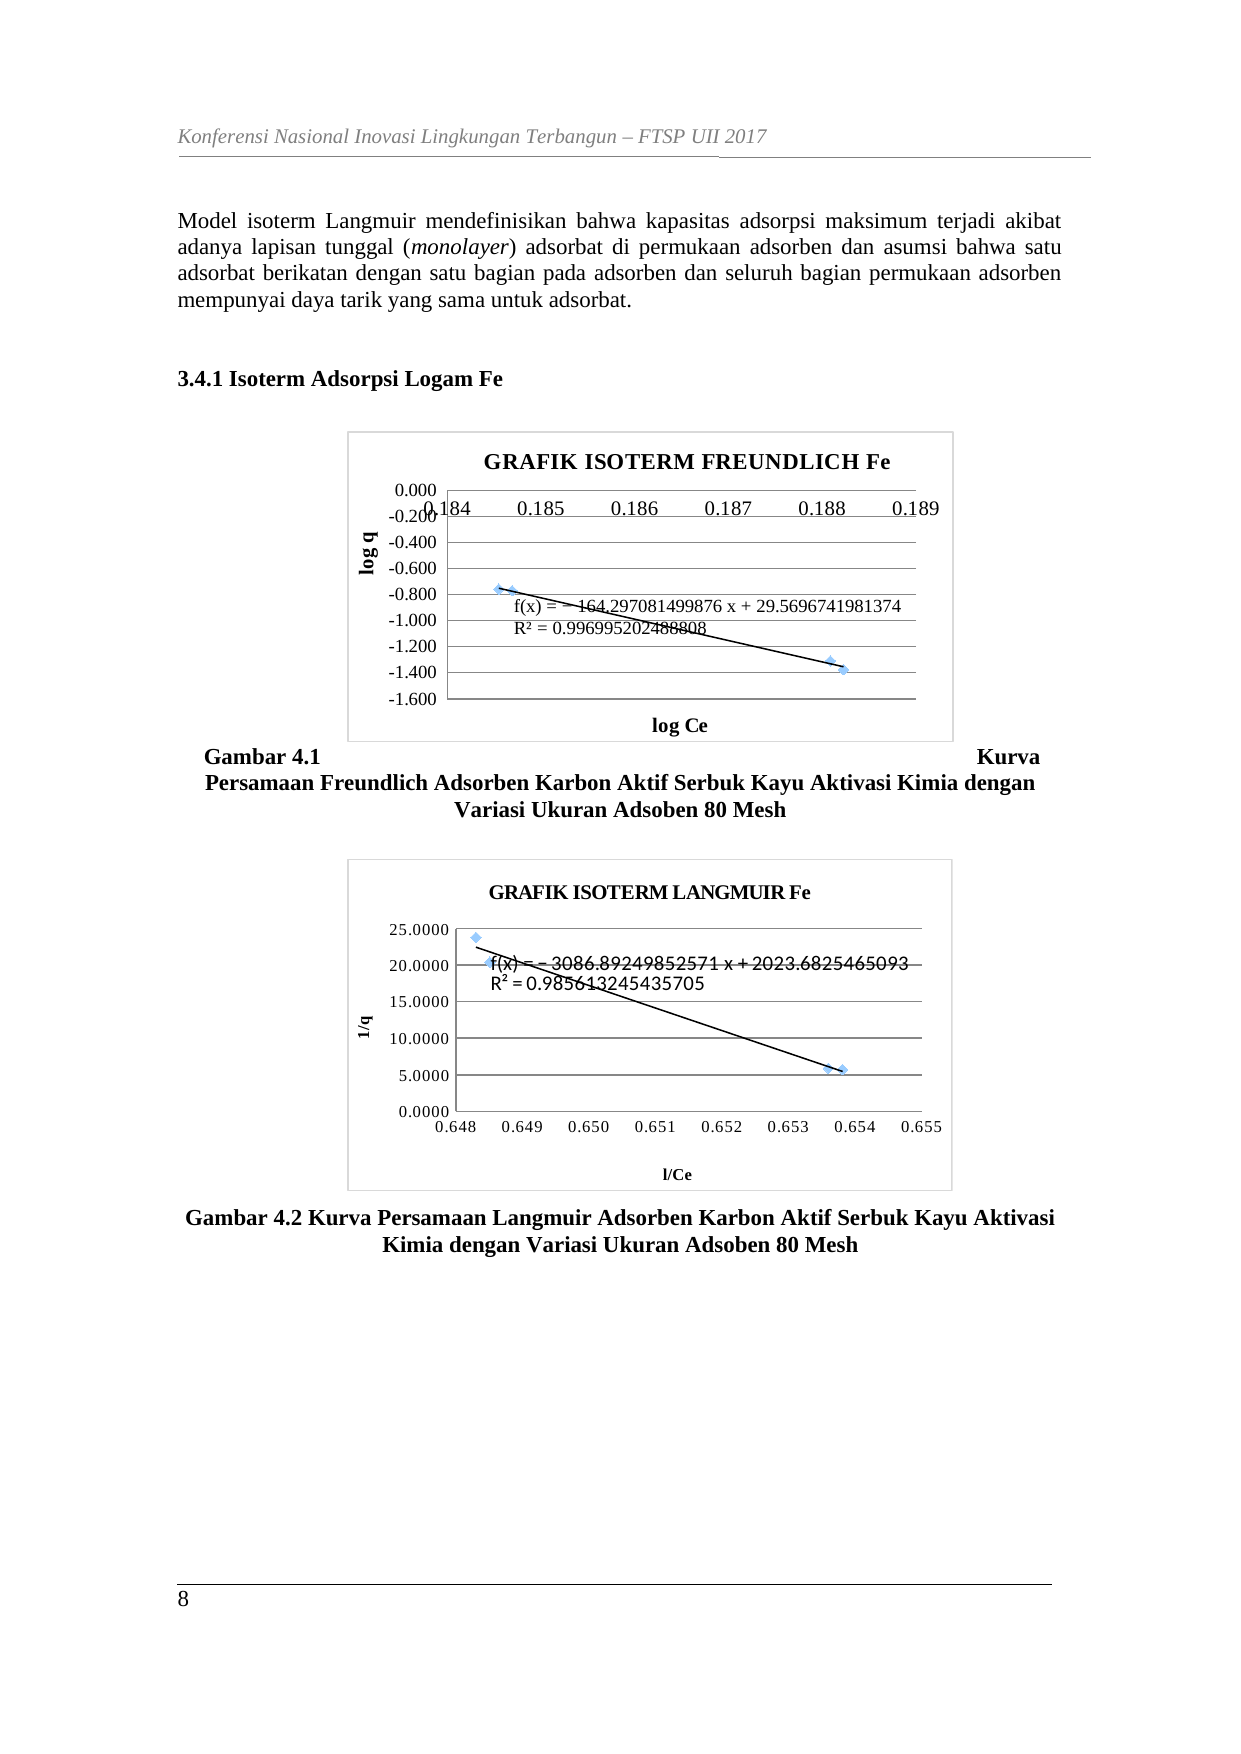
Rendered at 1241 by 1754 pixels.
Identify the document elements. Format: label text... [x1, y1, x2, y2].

text Gambar 4.1 Kurva Persamaan Freundlich Adsorben Karbon Aktif Serbuk Kayu Aktivasi Kimia dengan Variasi Ukuran Adsoben 80 Mesh [177, 743, 1063, 822]
text 3.4.1 Isoterm Adsorpsi Logam Fe [177, 365, 1063, 391]
text Gambar 4.2 Kurva Persamaan Langmuir Adsorben Karbon Aktif Serbuk Kayu Aktivasi Kimia dengan Variasi Ukuran Adsoben 80 Mesh [177, 1204, 1063, 1257]
text Model isoterm Langmuir mendefinisikan bahwa kapasitas adsorpsi maksimum terjadi akibat adanya lapisan tunggal (monolayer) adsorbat di permukaan adsorben dan asumsi bahwa satu adsorbat berikatan dengan satu bagian pada adsorben dan seluruh bagian permukaan adsorben mempunyai daya tarik yang sama untuk adsorbat. [177, 207, 1063, 312]
